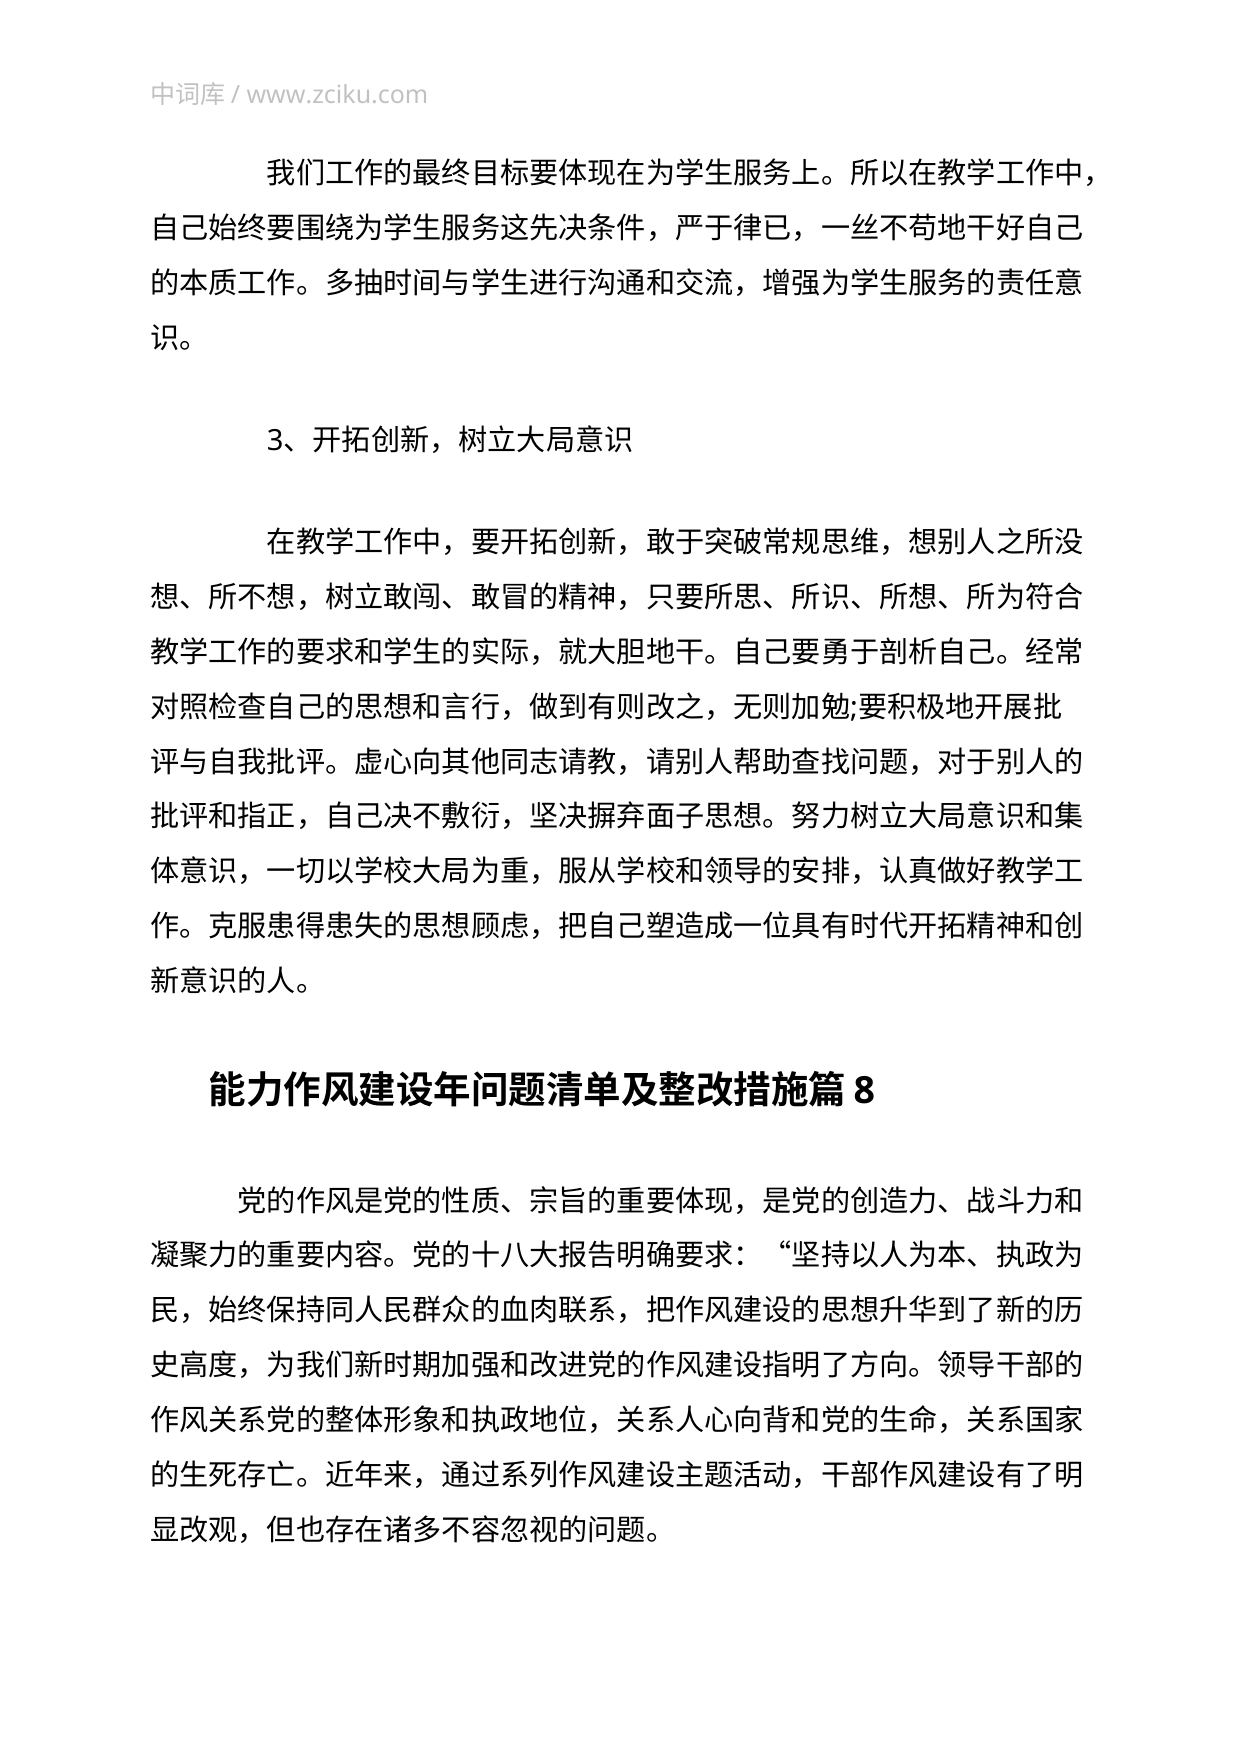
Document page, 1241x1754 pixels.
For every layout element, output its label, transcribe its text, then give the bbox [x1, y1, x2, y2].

text 我们工作的最终目标要体现在为学生服务上。所以在教学工作中，自己始终要围绕为学生服务这先决条件，严于律已，一丝不苟地干好自己的本质工作。多抽时间与学生进行沟通和交流，增强为学生服务的责任意识。 [150, 150, 1090, 357]
text 在教学工作中，要开拓创新，敢于突破常规思维，想别人之所没想、所不想，树立敢闯、敢冒的精神，只要所思、所识、所想、所为符合教学工作的要求和学生的实际，就大胆地干。自己要勇于剖析自己。经常对照检查自己的思想和言行，做到有则改之，无则加勉;要积极地开展批评与自我批评。虚心向其他同志请教，请别人帮助查找问题，对于别人的批评和指正，自己决不敷衍，坚决摒弃面子思想。努力树立大局意识和集体意识，一切以学校大局为重，服从学校和领导的安排，认真做好教学工作。克服患得患失的思想顾虑，把自己塑造成一位具有时代开拓精神和创新意识的人。 [150, 518, 1090, 1000]
text 能力作风建设年问题清单及整改措施篇8 [150, 1059, 1090, 1114]
text 3、开拓创新，树立大局意识 [150, 416, 1090, 459]
text 党的作风是党的性质、宗旨的重要体现，是党的创造力、战斗力和凝聚力的重要内容。党的十八大报告明确要求：“坚持以人为本、执政为民，始终保持同人民群众的血肉联系，把作风建设的思想升华到了新的历史高度，为我们新时期加强和改进党的作风建设指明了方向。领导干部的作风关系党的整体形象和执政地位，关系人心向背和党的生命，关系国家的生死存亡。近年来，通过系列作风建设主题活动，干部作风建设有了明显改观，但也存在诸多不容忽视的问题。 [150, 1177, 1090, 1549]
